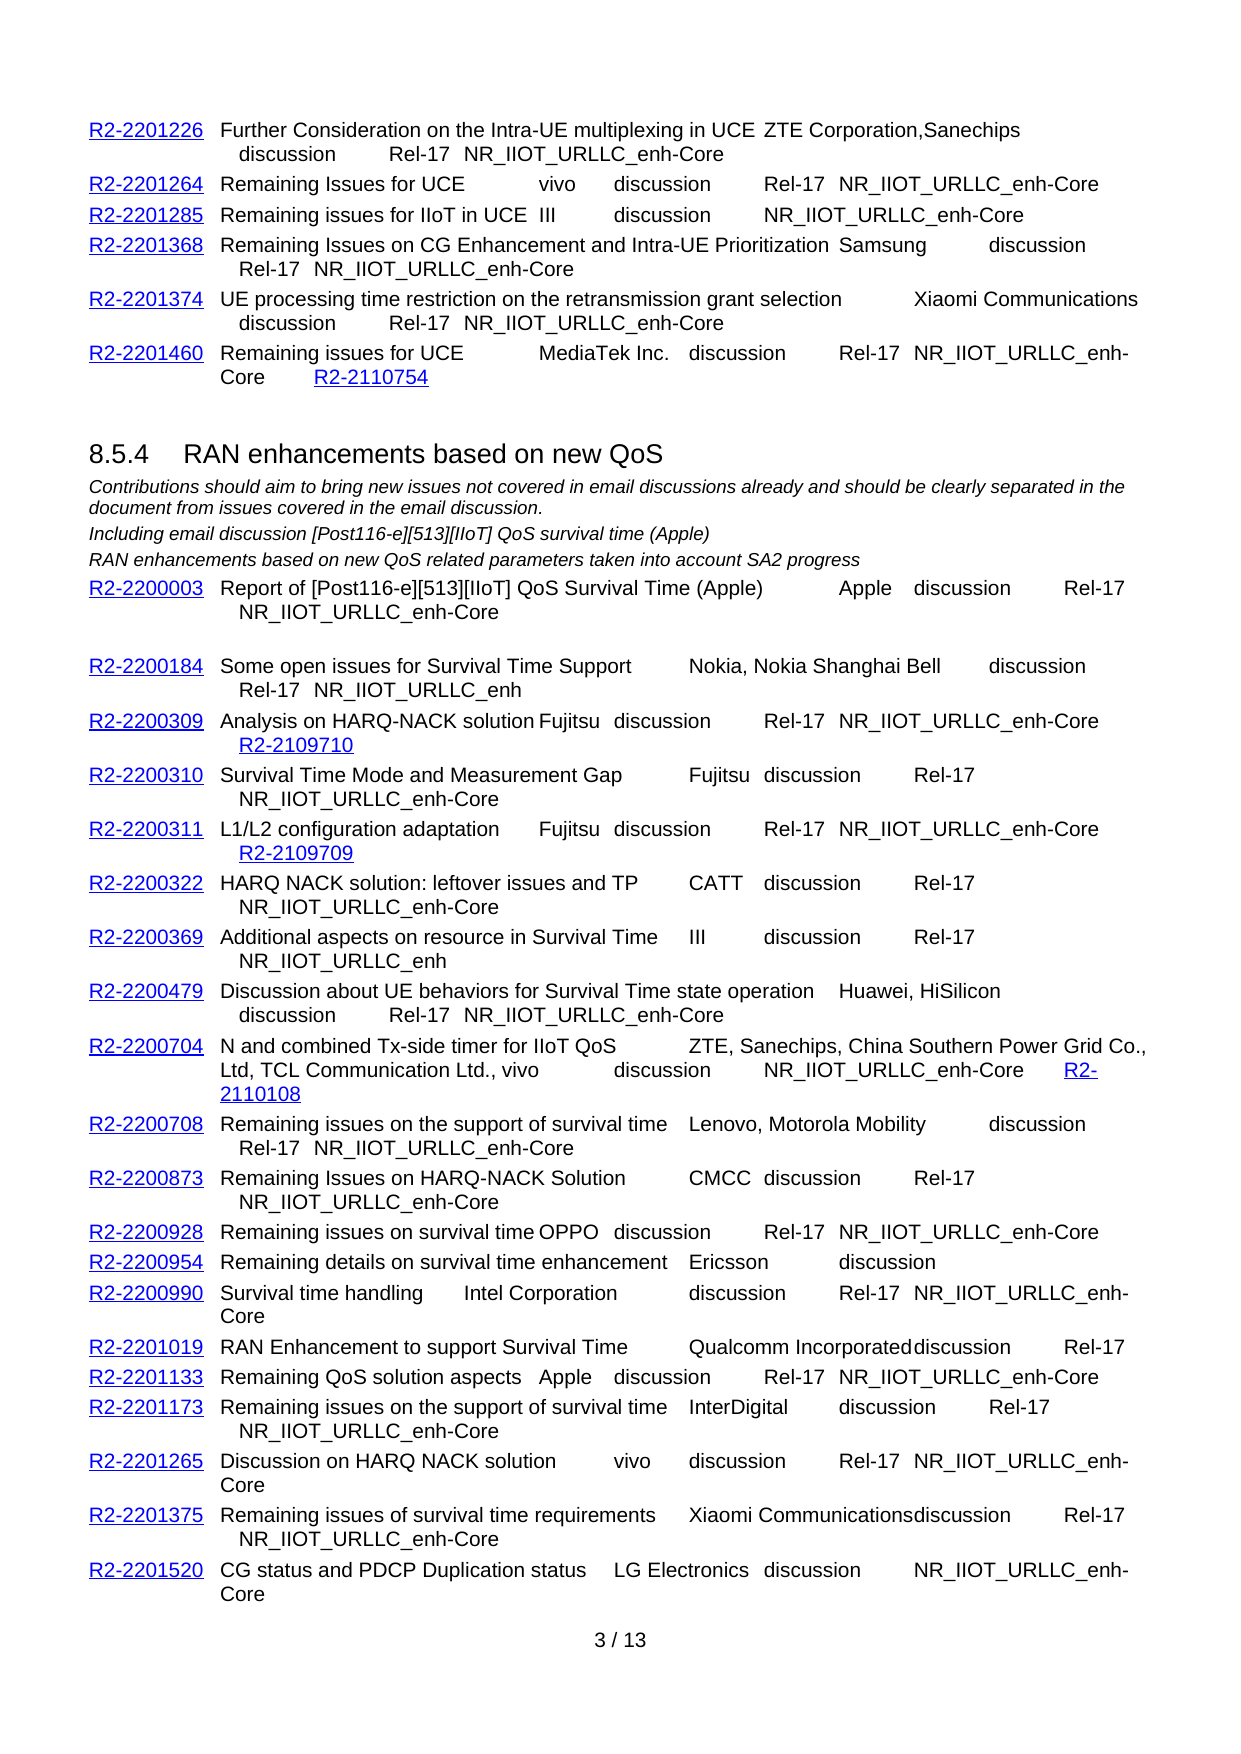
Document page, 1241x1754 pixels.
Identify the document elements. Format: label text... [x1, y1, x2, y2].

title R2-2201374 UE processing time restriction on the retransmission grant selection Xiaomi Communications discussion Rel-17 NR_IIOT_URLLC_enh-Core [89, 287, 1152, 335]
title R2-2200704 N and combined Tx-side timer for IIoT QoS ZTE, Sanechips, China Southern Power Grid Co., Ltd, TCL Communication Ltd., vivo discussion NR_IIOT_URLLC_enh-Core R2-2110108 [89, 1033, 1152, 1105]
title R2-2200708 Remaining issues on the support of survival time Lenovo, Motorola Mobility discussion Rel-17 NR_IIOT_URLLC_enh-Core [89, 1112, 1152, 1159]
text Including email discussion [Post116-e][513][IIoT] QoS survival time (Apple) [89, 523, 1152, 544]
text Contributions should aim to bring new issues not covered in email discussions already and should be clearly separated in the document from issues covered in the email discussion. [89, 475, 1152, 518]
title R2-2201460 Remaining issues for UCE MediaTek Inc. discussion Rel-17 NR_IIOT_URLLC_enh-Core R2-2110754 [89, 341, 1152, 389]
title R2-2201265 Discussion on HARQ NACK solution vivo discussion Rel-17 NR_IIOT_URLLC_enh-Core [89, 1449, 1152, 1497]
title R2-2201019 RAN Enhancement to support Survival Time Qualcomm Incorporated discussion Rel-17 [89, 1334, 1152, 1358]
title R2-2200479 Discussion about UE behaviors for Survival Time state operation Huawei, HiSilicon discussion Rel-17 NR_IIOT_URLLC_enh-Core [89, 979, 1152, 1027]
title R2-2201173 Remaining issues on the support of survival time InterDigital discussion Rel-17 NR_IIOT_URLLC_enh-Core [89, 1395, 1152, 1443]
subtitle 8.5.4 RAN enhancements based on new QoS [89, 438, 1152, 469]
title R2-2200184 Some open issues for Survival Time Support Nokia, Nokia Shanghai Bell discussion Rel-17 NR_IIOT_URLLC_enh [89, 654, 1152, 702]
title R2-2200954 Remaining details on survival time enhancement Ericsson discussion [89, 1250, 1152, 1274]
title R2-2201375 Remaining issues of survival time requirements Xiaomi Communications discussion Rel-17 NR_IIOT_URLLC_enh-Core [89, 1503, 1152, 1551]
title R2-2200873 Remaining Issues on HARQ-NACK Solution CMCC discussion Rel-17 NR_IIOT_URLLC_enh-Core [89, 1166, 1152, 1214]
title R2-2201264 Remaining Issues for UCE vivo discussion Rel-17 NR_IIOT_URLLC_enh-Core [89, 172, 1152, 196]
title R2-2200322 HARQ NACK solution: leftover issues and TP CATT discussion Rel-17 NR_IIOT_URLLC_enh-Core [89, 871, 1152, 919]
title R2-2200928 Remaining issues on survival time OPPO discussion Rel-17 NR_IIOT_URLLC_enh-Core [89, 1220, 1152, 1244]
title R2-2200990 Survival time handling Intel Corporation discussion Rel-17 NR_IIOT_URLLC_enh-Core [89, 1280, 1152, 1328]
title R2-2201133 Remaining QoS solution aspects Apple discussion Rel-17 NR_IIOT_URLLC_enh-Core [89, 1365, 1152, 1389]
title R2-2201285 Remaining issues for IIoT in UCE III discussion NR_IIOT_URLLC_enh-Core [89, 202, 1152, 226]
title R2-2201226 Further Consideration on the Intra-UE multiplexing in UCE ZTE Corporation,Sanechips discussion Rel-17 NR_IIOT_URLLC_enh-Core [89, 118, 1152, 166]
title R2-2200310 Survival Time Mode and Measurement Gap Fujitsu discussion Rel-17 NR_IIOT_URLLC_enh-Core [89, 763, 1152, 811]
title R2-2200311 L1/L2 configuration adaptation Fujitsu discussion Rel-17 NR_IIOT_URLLC_enh-Core R2-2109709 [89, 817, 1152, 865]
text RAN enhancements based on new QoS related parameters taken into account SA2 progress [89, 548, 1152, 570]
title R2-2201520 CG status and PDCP Duplication status LG Electronics discussion NR_IIOT_URLLC_enh-Core [89, 1557, 1152, 1605]
title R2-2200369 Additional aspects on resource in Survival Time III discussion Rel-17 NR_IIOT_URLLC_enh [89, 925, 1152, 973]
title R2-2200003 Report of [Post116-e][513][IIoT] QoS Survival Time (Apple) Apple discussion Rel-17 NR_IIOT_URLLC_enh-Core [89, 576, 1152, 624]
title R2-2200309 Analysis on HARQ-NACK solution Fujitsu discussion Rel-17 NR_IIOT_URLLC_enh-Core R2-2109710 [89, 708, 1152, 756]
title R2-2201368 Remaining Issues on CG Enhancement and Intra-UE Prioritization Samsung discussion Rel-17 NR_IIOT_URLLC_enh-Core [89, 233, 1152, 281]
